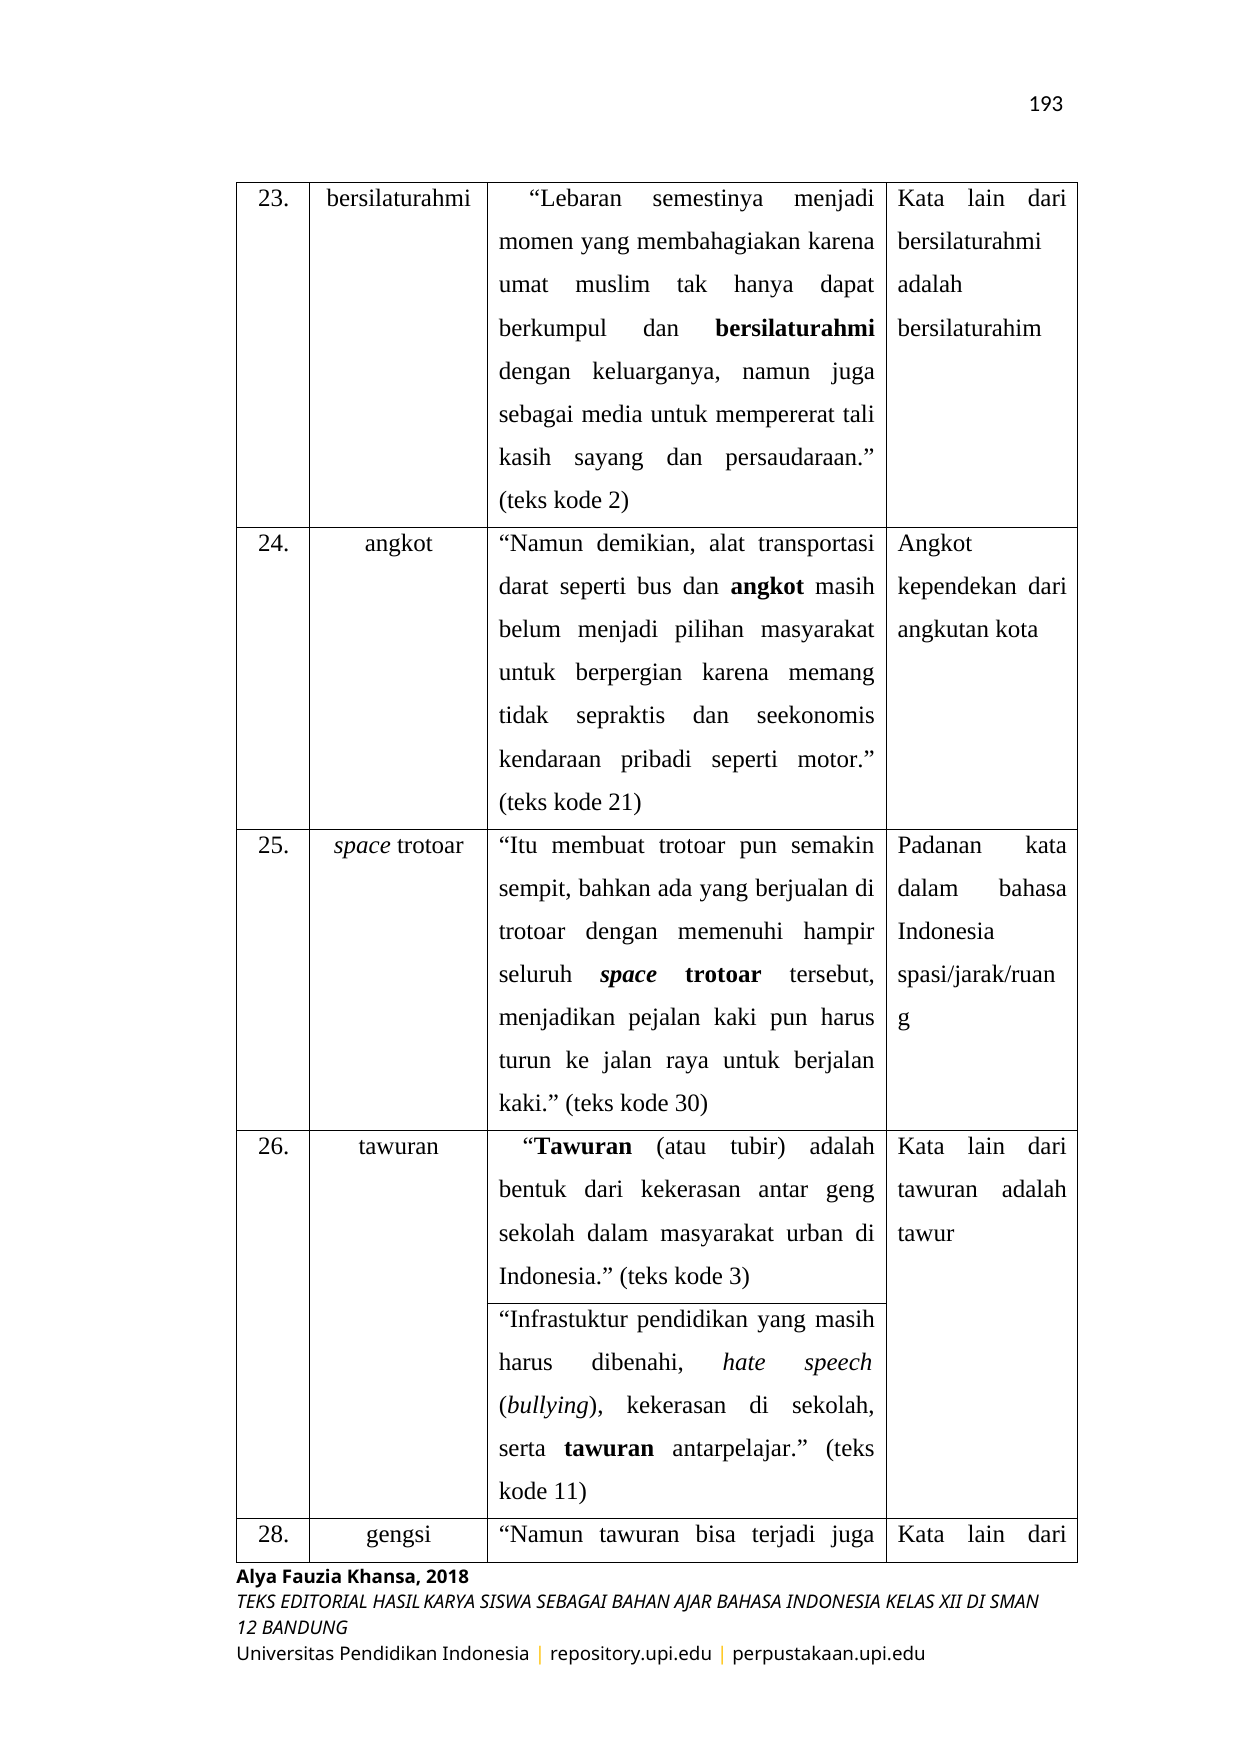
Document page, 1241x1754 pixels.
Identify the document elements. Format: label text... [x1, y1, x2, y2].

table_cell “Tawuran (atau tubir) adalah bentuk dari kekerasan antar geng sekolah dalam masyarakat urban di Indonesia.” (teks kode 3) [488, 1131, 886, 1303]
table_cell “Infrastuktur pendidikan yang masih harus dibenahi, hate speech (bullying), kekerasan di sekolah, serta tawuran antarpelajar.” (teks kode 11) [488, 1304, 886, 1518]
table_cell “Namun demikian, alat transportasi darat seperti bus dan angkot masih belum menjadi pilihan masyarakat untuk berpergian karena memang tidak sepraktis dan seekonomis kendaraan pribadi seperti motor.” (teks kode 21) [488, 528, 886, 829]
table_cell [237, 528, 309, 829]
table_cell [887, 1519, 1077, 1562]
table_cell Kata lain dari tawuran adalah tawur [887, 1131, 1077, 1518]
table_cell [237, 1131, 309, 1518]
table_cell angkot [310, 528, 487, 829]
table_cell [237, 183, 309, 527]
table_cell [488, 1519, 886, 1562]
table_cell space trotoar [310, 830, 487, 1130]
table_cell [488, 183, 886, 527]
table_cell bersilaturahmi [310, 183, 487, 527]
table_cell tawuran [310, 1131, 487, 1518]
table_cell Angkot kependekan dari angkutan kota [887, 528, 1077, 829]
table_cell [237, 830, 309, 1130]
table_cell “Itu membuat trotoar pun semakin sempit, bahkan ada yang berjualan di trotoar dengan memenuhi hampir seluruh space trotoar tersebut, menjadikan pejalan kaki pun harus turun ke jalan raya untuk berjalan kaki.” (teks kode 30) [488, 830, 886, 1130]
table_cell [237, 1519, 309, 1562]
table_cell gengsi [310, 1519, 487, 1562]
table_cell Padanan kata dalam bahasa Indonesia spasi/jarak/ruang [887, 830, 1077, 1130]
table_cell Kata lain dari bersilaturahmi adalah bersilaturahim [887, 183, 1077, 527]
